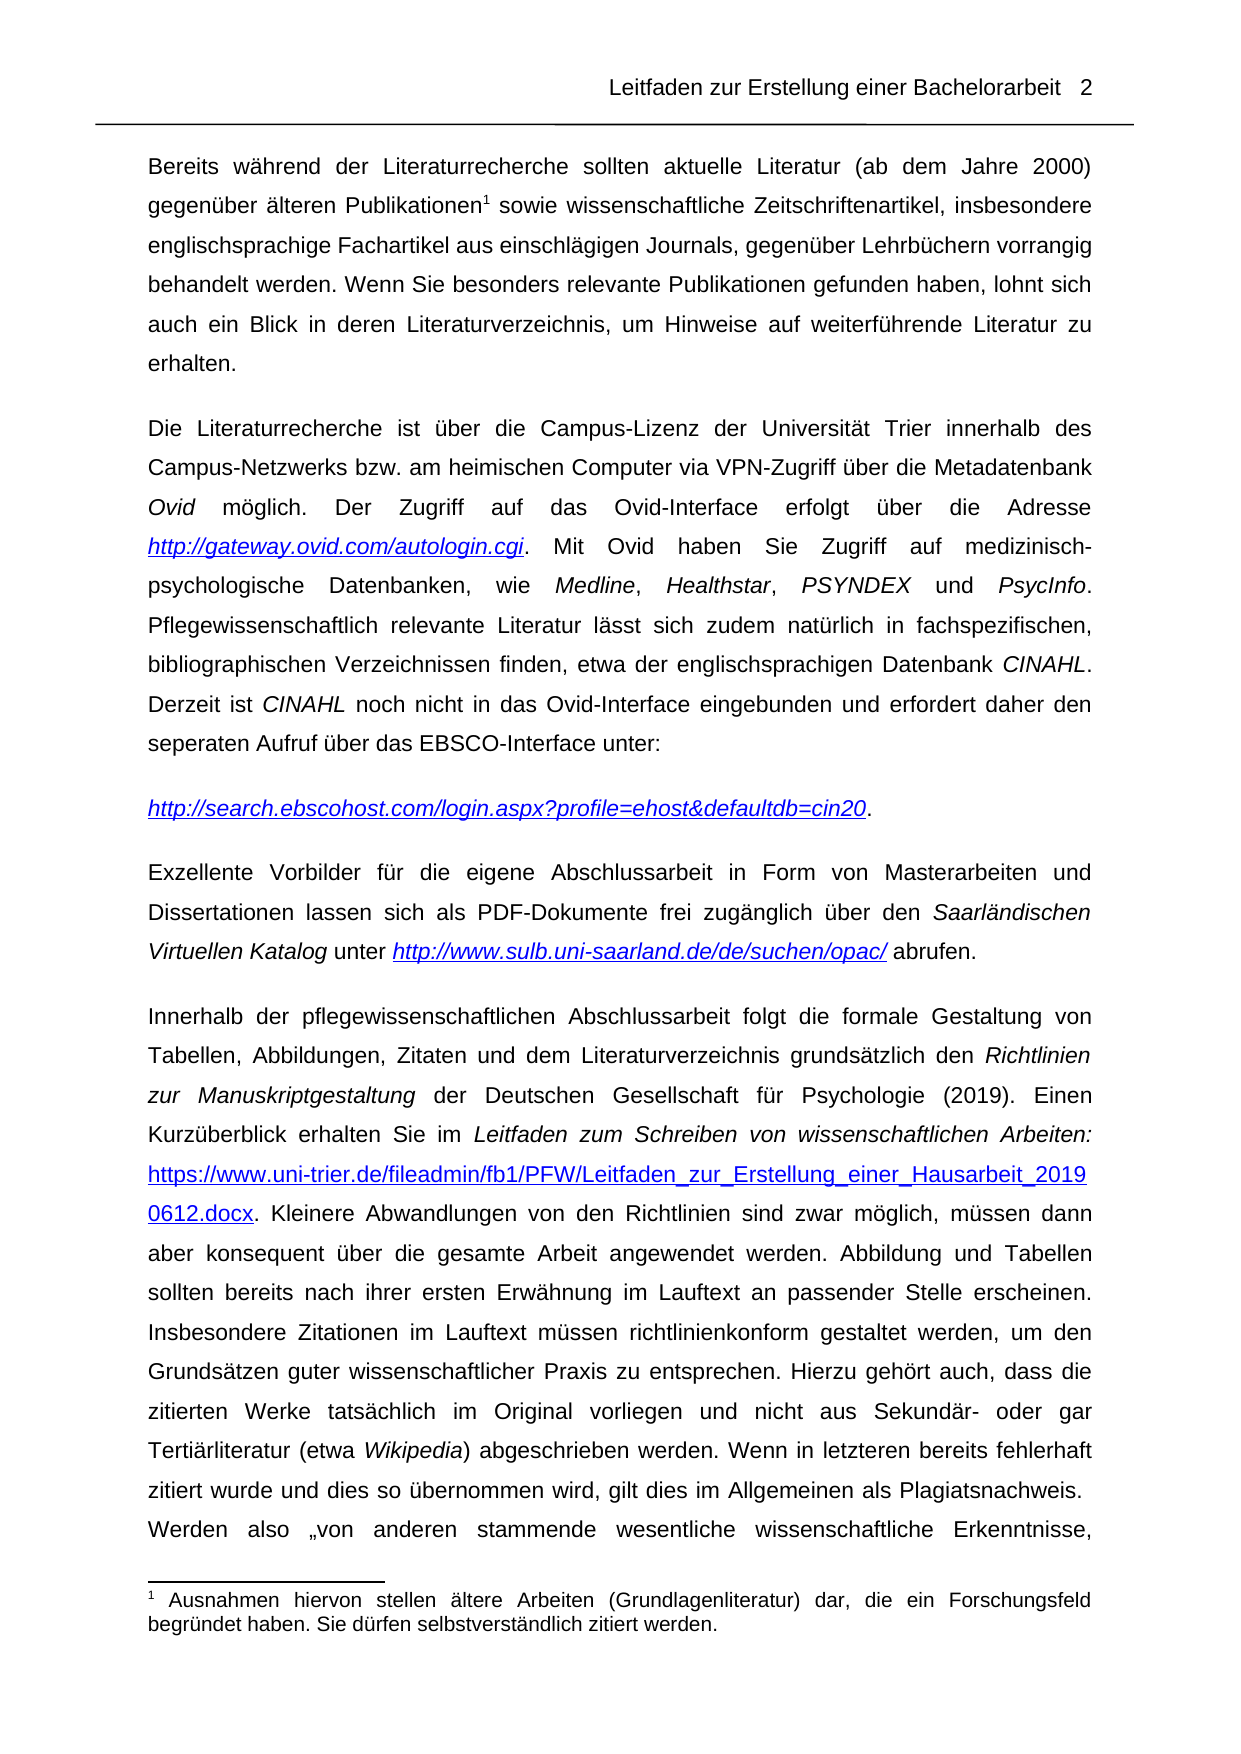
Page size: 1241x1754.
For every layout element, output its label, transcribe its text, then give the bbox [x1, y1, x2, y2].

text http://search.ebscohost.com/login.aspx?profile=ehost&defaultdb=cin20. [148, 795, 1093, 821]
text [148, 1003, 1093, 1542]
text Bereits während der Literaturrecherche sollten aktuelle Literatur (ab dem Jahre 2000) gegenüber älteren Publikationen sowie wissenschaftliche Zeitschriftenartikel, insbesondere englischsprachige Fachartikel aus einschlägigen Journals, gegenüber Lehrbüchern vorrangig behandelt werden. Wenn Sie besonders relevante Publikationen gefunden haben, lohnt sich auch ein Blick in deren Literaturverzeichnis, um Hinweise auf weiterführende Literatur zu erhalten. [148, 153, 1093, 376]
text Die Literaturrecherche ist über die Campus-Lizenz der Universität Trier innerhalb des Campus-Netzwerks bzw. am heimischen Computer via VPN-Zugriff über die Metadatenbank Ovid möglich. Der Zugriff auf das Ovid-Interface erfolgt über die Adresse http://gateway.ovid.com/autologin.cgi. Mit Ovid haben Sie Zugriff auf medizinisch-psychologische Datenbanken, wie Medline, Healthstar, PSYNDEX und PsycInfo. Pflegewissenschaftlich relevante Literatur lässt sich zudem natürlich in fachspezifischen, bibliographischen Verzeichnissen finden, etwa der englischsprachigen Datenbank CINAHL. Derzeit ist CINAHL noch nicht in das Ovid-Interface eingebunden und erfordert daher den seperaten Aufruf über das EBSCO-Interface unter: [148, 414, 1093, 757]
text Exzellente Vorbilder für die eigene Abschlussarbeit in Form von Masterarbeiten und Dissertationen lassen sich als PDF-Dokumente frei zugänglich über den Saarländischen Virtuellen Katalog unter http://www.sulb.uni-saarland.de/de/suchen/opac/ abrufen. [148, 859, 1093, 965]
